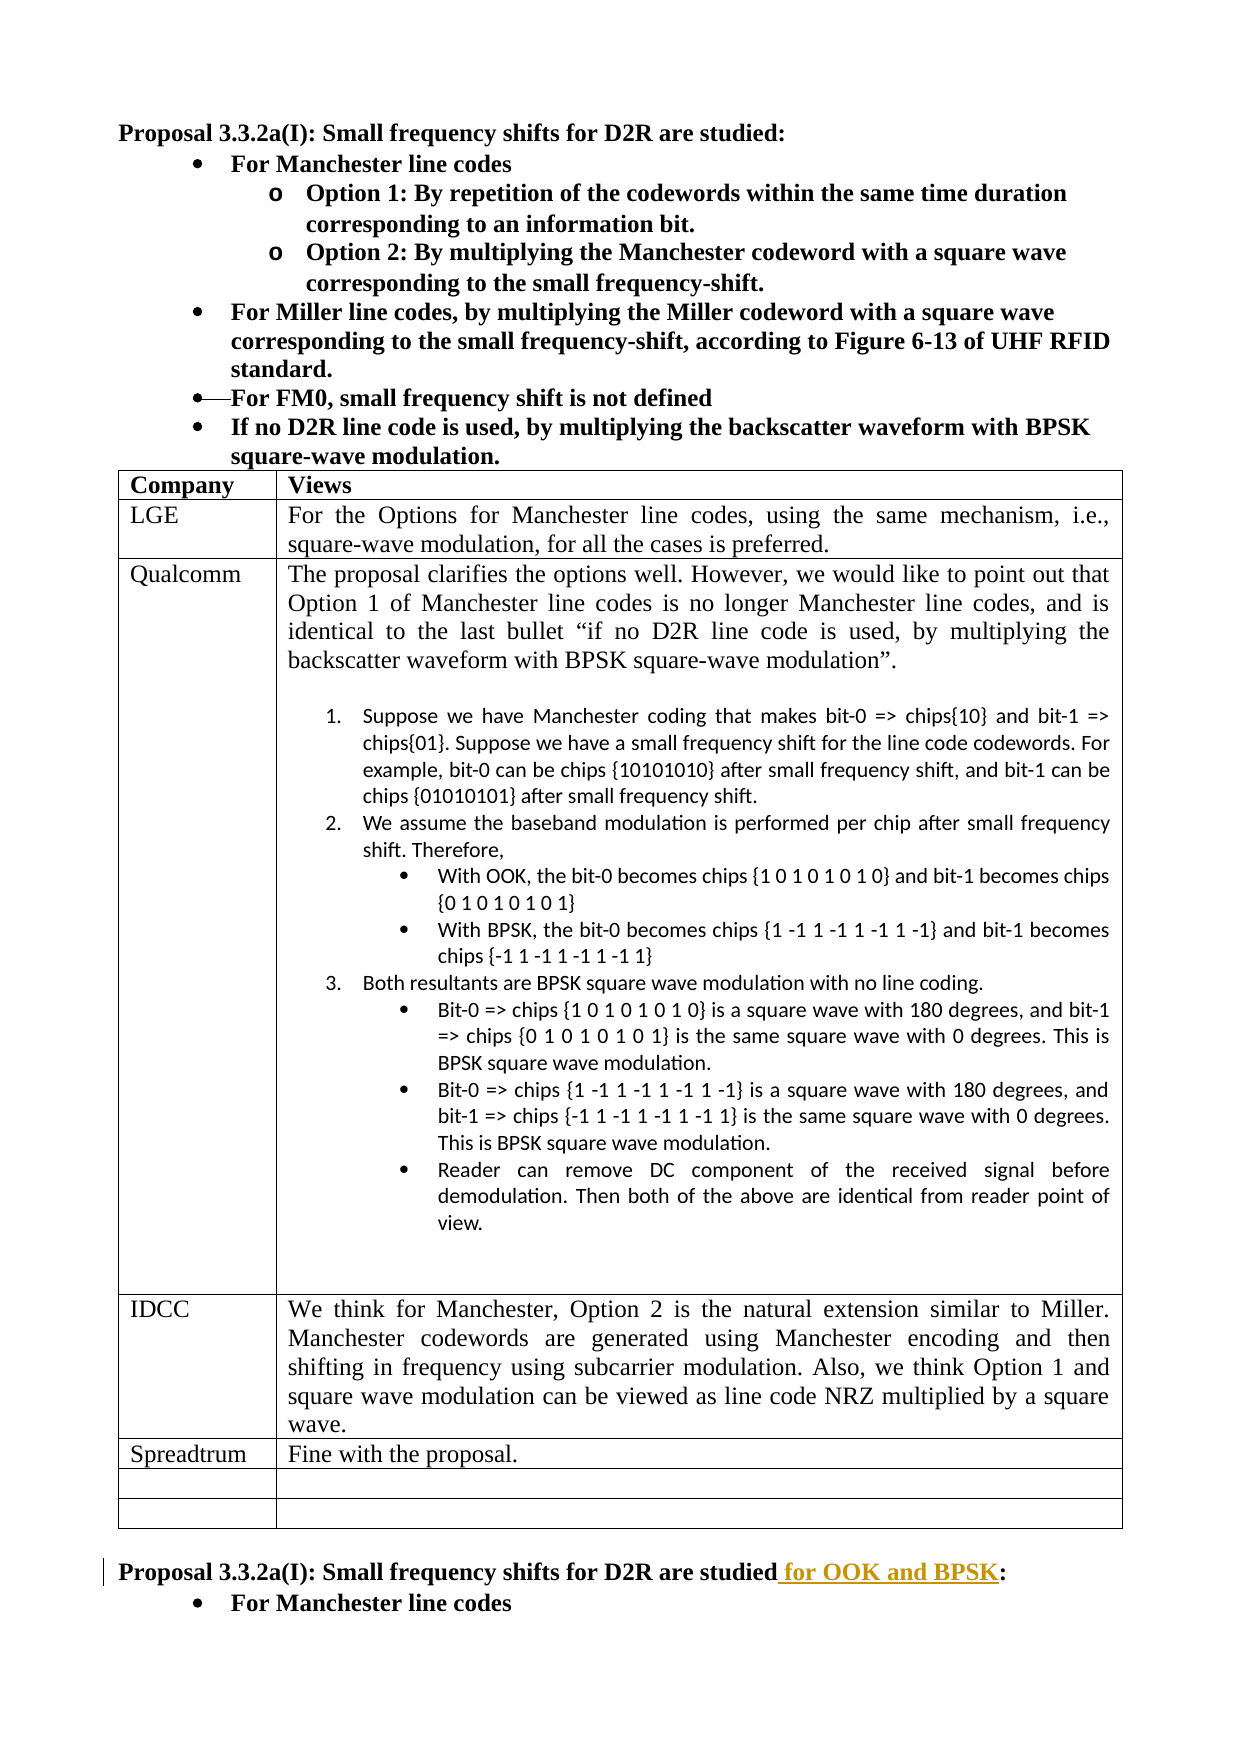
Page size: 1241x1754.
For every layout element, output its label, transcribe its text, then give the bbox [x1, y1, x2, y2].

table_header Company [119, 471, 276, 499]
table_cell Fine with the proposal. [277, 1439, 1122, 1468]
list If no D2R line code is used, by multiplying the backscatter waveform with BPSK square-wave modulation. [193, 412, 1122, 469]
table_cell LGE [119, 500, 276, 558]
table_cell [277, 1469, 1122, 1498]
table_cell Qualcomm [119, 559, 276, 1293]
text Proposal 3.3.2a(I): Small frequency shifts for D2R are studied: [118, 118, 1122, 147]
table_header Views [277, 471, 1122, 499]
table_cell The proposal clarifies the options well. However, we would like to point out that Option 1 of Manchester line codes is no longer Manchester line codes, and is identical to the last bullet “if no D2R line code is used, by multiplying the backscatter waveform with BPSK square-wave modulation”. Suppose we have Manchester coding that makes bit-0 => chips{10} and bit-1 => chips{01}. Suppose we have a small frequency shift for the line code codewords. For example, bit-0 can be chips {10101010} after small frequency shift, and bit-1 can be chips {01010101} after small frequency shift. We assume the baseband modulation is performed per chip after small frequency shift. Therefore, With OOK, the bit-0 becomes chips {1 0 1 0 1 0 1 0} and bit-1 becomes chips {0 1 0 1 0 1 0 1} With BPSK, the bit-0 becomes chips {1 -1 1 -1 1 -1 1 -1} and bit-1 becomes chips {-1 1 -1 1 -1 1 -1 1} Both resultants are BPSK square wave modulation with no line coding. Bit-0 => chips {1 0 1 0 1 0 1 0} is a square wave with 180 degrees, and bit-1 => chips {0 1 0 1 0 1 0 1} is the same square wave with 0 degrees. This is BPSK square wave modulation. Bit-0 => chips {1 -1 1 -1 1 -1 1 -1} is a square wave with 180 degrees, and bit-1 => chips {-1 1 -1 1 -1 1 -1 1} is the same square wave with 0 degrees. This is BPSK square wave modulation. Reader can remove DC component of the received signal before demodulation. Then both of the above are identical from reader point of view. [277, 559, 1122, 1293]
table_cell We think for Manchester, Option 2 is the natural extension similar to Miller. Manchester codewords are generated using Manchester encoding and then shifting in frequency using subcarrier modulation. Also, we think Option 1 and square wave modulation can be viewed as line code NRZ multiplied by a square wave. [277, 1295, 1122, 1438]
list For Manchester line codes [193, 1588, 1122, 1617]
list Option 2: By multiplying the Manchester codeword with a square wave corresponding to the small frequency-shift. [268, 237, 1122, 297]
table_cell [119, 1469, 276, 1498]
text Proposal 3.3.2a(I): Small frequency shifts for D2R are studied: [118, 1557, 1122, 1586]
list For FM0, small frequency shift is not defined [193, 383, 1122, 412]
list For Manchester line codes [193, 149, 1122, 178]
table_cell IDCC [119, 1295, 276, 1438]
list Option 1: By repetition of the codewords within the same time duration corresponding to an information bit. [268, 178, 1122, 237]
table_cell For the Options for Manchester line codes, using the same mechanism, i.e., square-wave modulation, for all the cases is preferred. [277, 500, 1122, 558]
list For Miller line codes, by multiplying the Miller codeword with a square wave corresponding to the small frequency-shift, according to Figure 6-13 of UHF RFID standard. [193, 297, 1122, 383]
table_cell Spreadtrum [119, 1439, 276, 1468]
table_cell [119, 1499, 276, 1528]
table_cell [277, 1499, 1122, 1528]
